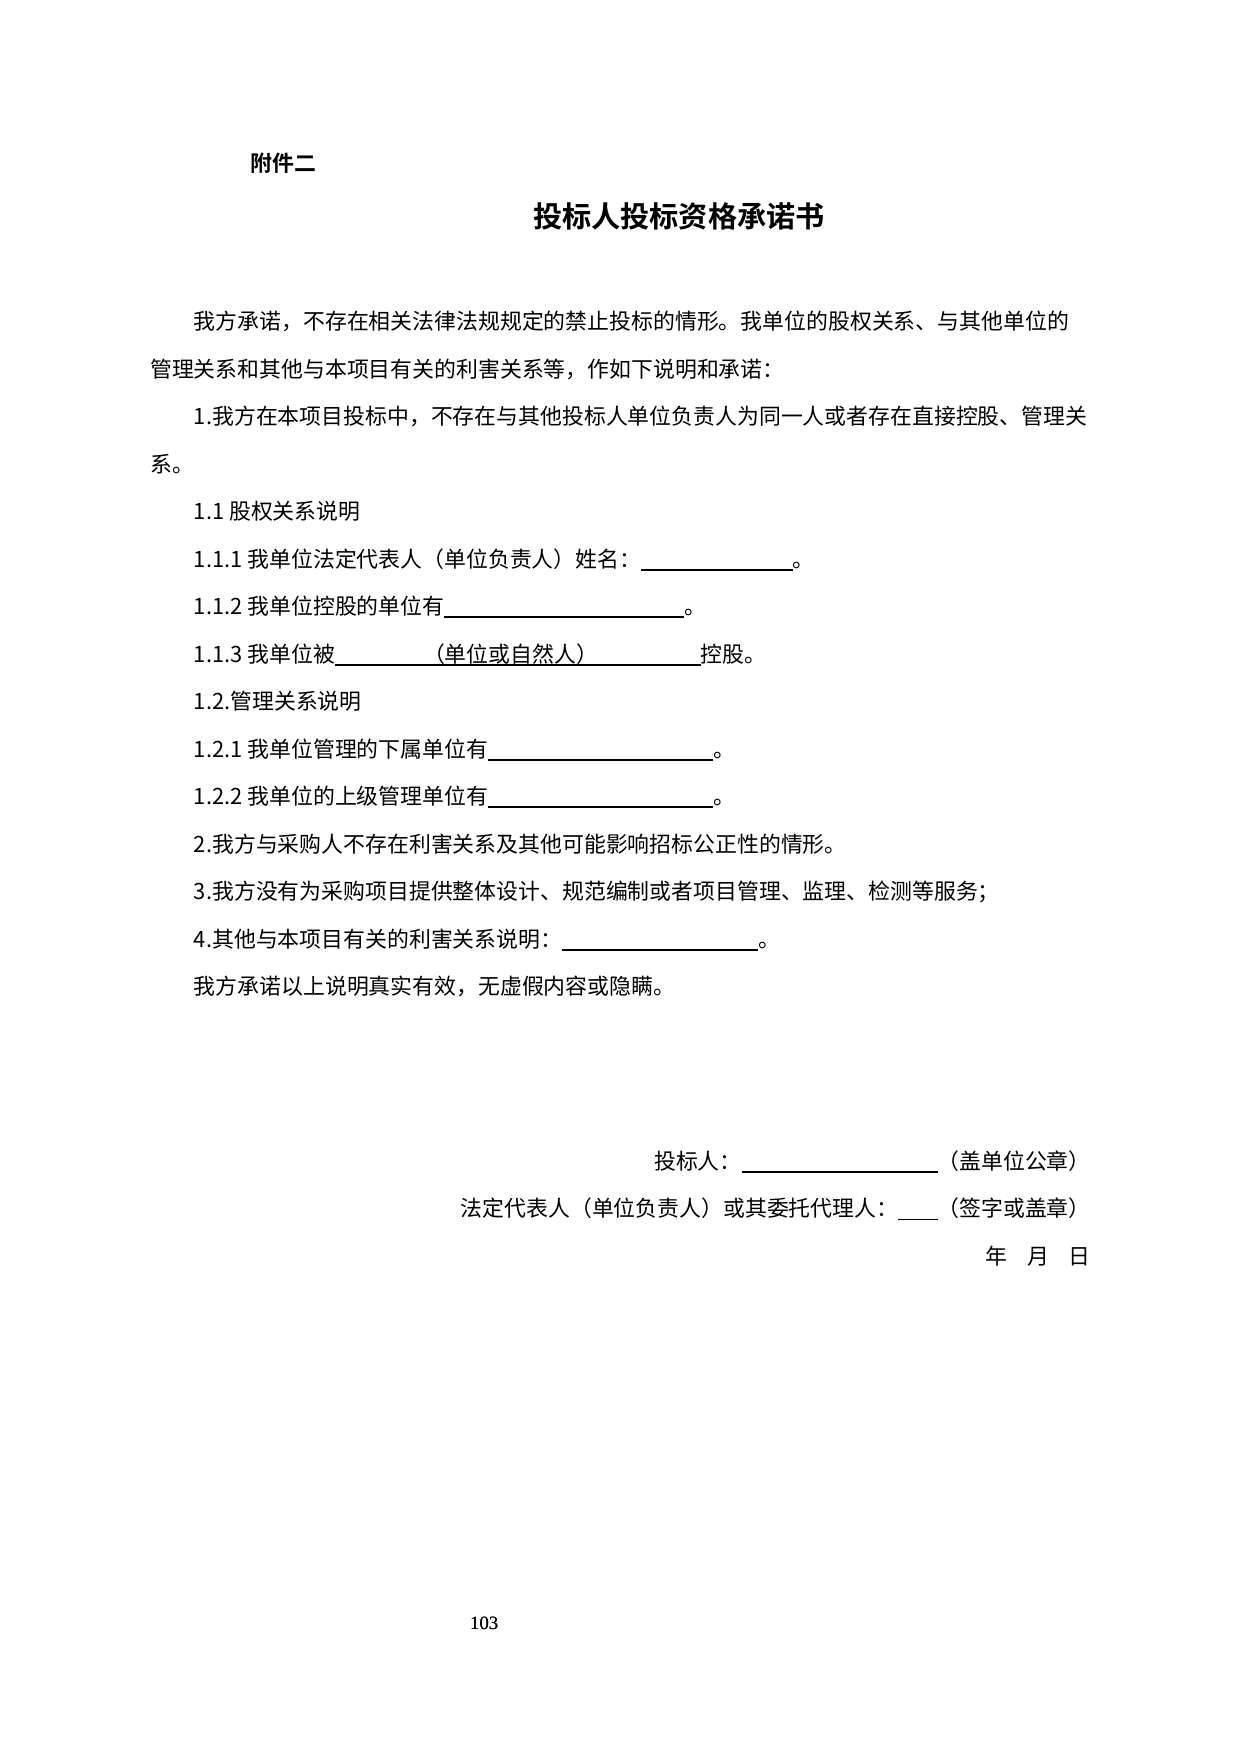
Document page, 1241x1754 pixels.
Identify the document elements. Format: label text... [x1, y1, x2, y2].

text 1.2.2 我单位的上级管理单位有 。 [150, 779, 1090, 811]
text 2.我方与采购人不存在利害关系及其他可能影响招标公正性的情形。 [150, 827, 1090, 858]
text 我方承诺以上说明真实有效，无虚假内容或隐瞒。 [150, 969, 1090, 1001]
text 1.2.管理关系说明 [150, 684, 1090, 716]
text 3.我方没有为采购项目提供整体设计、规范编制或者项目管理、监理、检测等服务； [150, 874, 1090, 906]
text 1.1.1 我单位法定代表人（单位负责人）姓名： 。 [150, 542, 1090, 573]
text 投标人投标资格承诺书 [150, 193, 1090, 236]
text 年 月 日 [150, 1239, 1090, 1271]
text 4.其他与本项目有关的利害关系说明： 。 [150, 922, 1090, 953]
text 1.2.1 我单位管理的下属单位有 。 [150, 732, 1090, 763]
text 1.我方在本项目投标中，不存在与其他投标人单位负责人为同一人或者存在直接控股、管理关系。 [150, 399, 1090, 478]
text 法定代表人（单位负责人）或其委托代理人： （签字或盖章） [150, 1191, 1090, 1223]
text 我方承诺，不存在相关法律法规规定的禁止投标的情形。我单位的股权关系、与其他单位的管理关系和其他与本项目有关的利害关系等，作如下说明和承诺： [150, 304, 1090, 383]
text 投标人： （盖单位公章） [150, 1144, 1090, 1176]
text 1.1.3 我单位被 （单位或自然人） 控股。 [150, 637, 1090, 668]
text 附件二 [150, 146, 1090, 177]
text 1.1.2 我单位控股的单位有 。 [150, 589, 1090, 621]
text 1.1 股权关系说明 [150, 494, 1090, 526]
